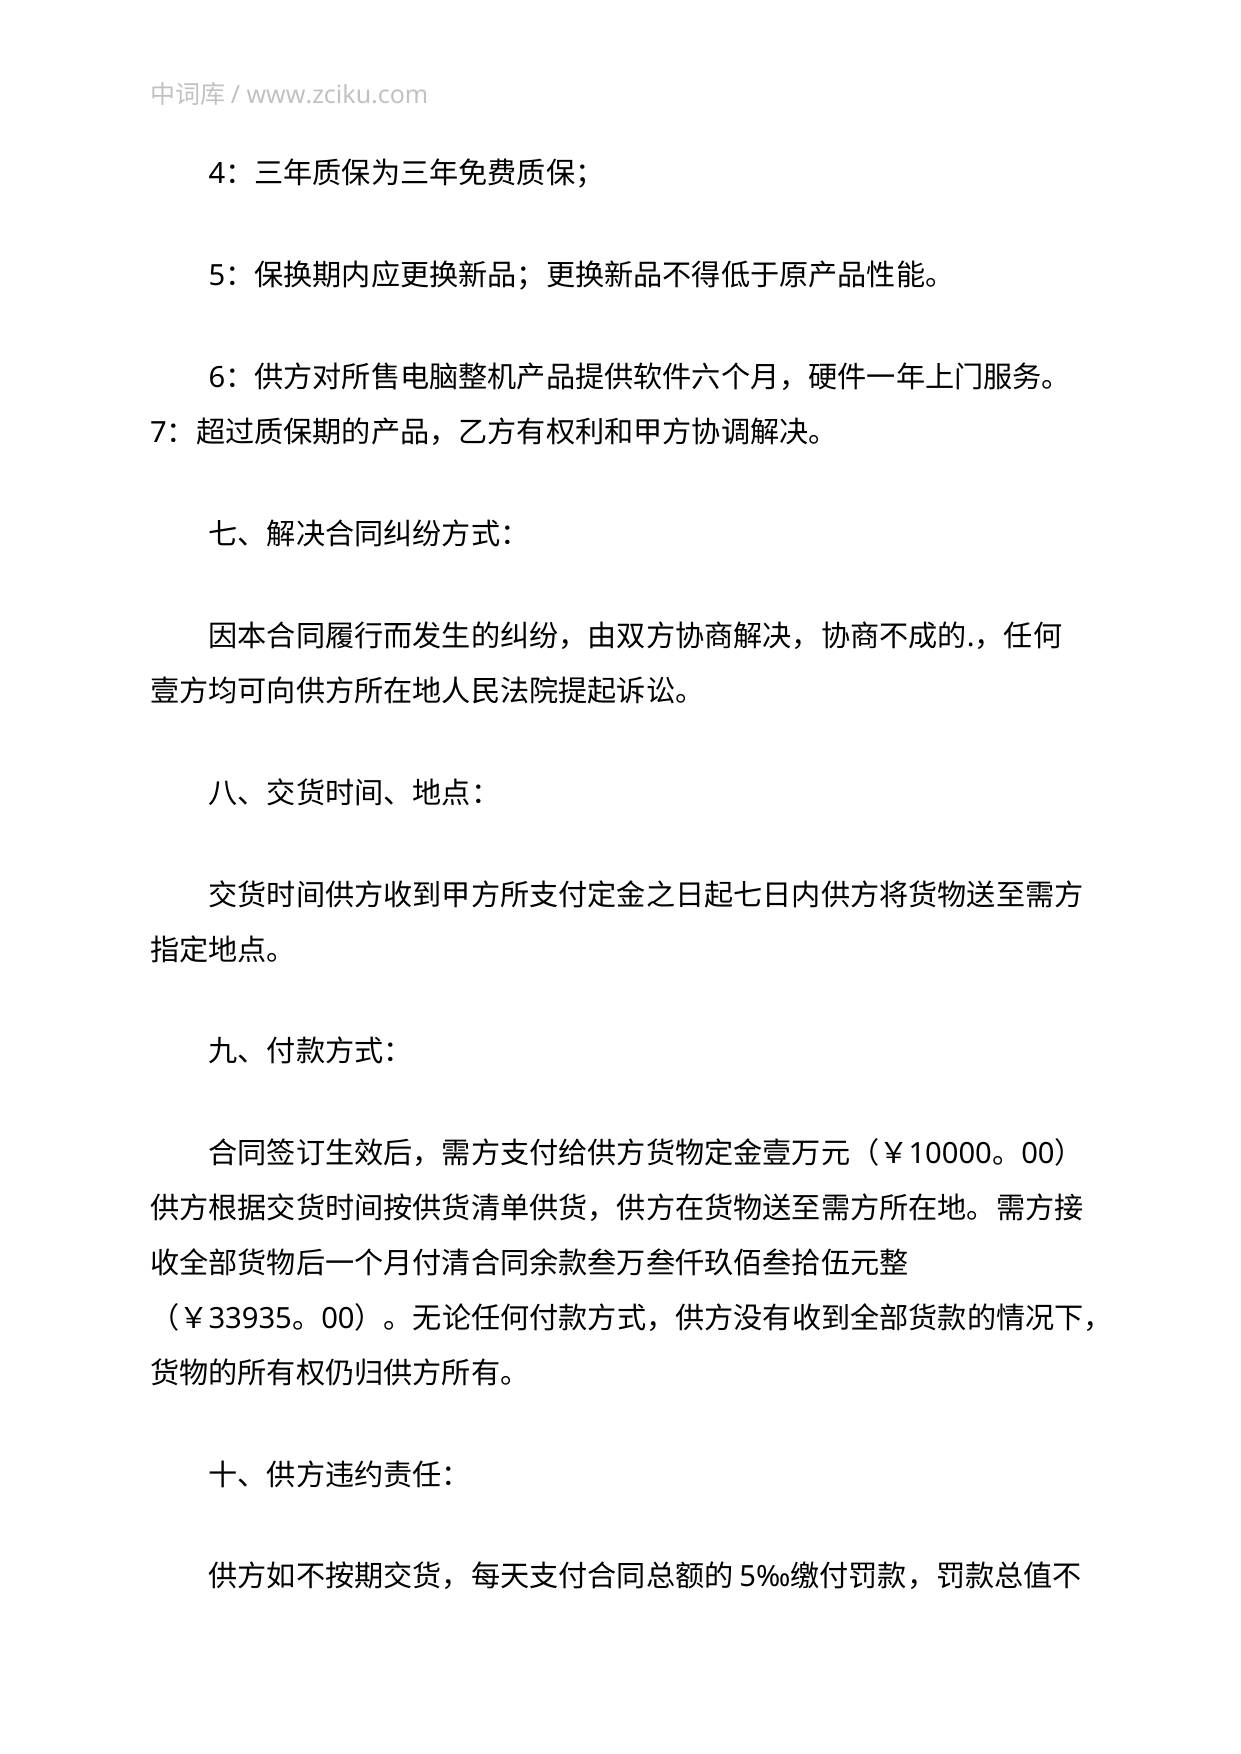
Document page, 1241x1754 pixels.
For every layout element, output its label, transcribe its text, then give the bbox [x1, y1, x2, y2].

text 十、供方违约责任： [150, 1451, 1090, 1493]
text 因本合同履行而发生的纠纷，由双方协商解决，协商不成的.，任何壹方均可向供方所在地人民法院提起诉讼。 [150, 613, 1090, 710]
text 合同签订生效后，需方支付给供方货物定金壹万元（￥10000。00）供方根据交货时间按供货清单供货，供方在货物送至需方所在地。需方接收全部货物后一个月付清合同余款叁万叁仟玖佰叁拾伍元整（￥33935。00）。无论任何付款方式，供方没有收到全部货款的情况下，货物的所有权仍归供方所有。 [150, 1130, 1090, 1392]
text 5：保换期内应更换新品；更换新品不得低于原产品性能。 [150, 252, 1090, 294]
text 七、解决合同纠纷方式： [150, 511, 1090, 553]
text 4：三年质保为三年免费质保； [150, 150, 1090, 192]
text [150, 1553, 1090, 1595]
text 交货时间供方收到甲方所支付定金之日起七日内供方将货物送至需方指定地点。 [150, 871, 1090, 968]
text 九、付款方式： [150, 1028, 1090, 1070]
text 八、交货时间、地点： [150, 769, 1090, 812]
text 6：供方对所售电脑整机产品提供软件六个月，硬件一年上门服务。 7：超过质保期的产品，乙方有权利和甲方协调解决。 [150, 354, 1090, 451]
